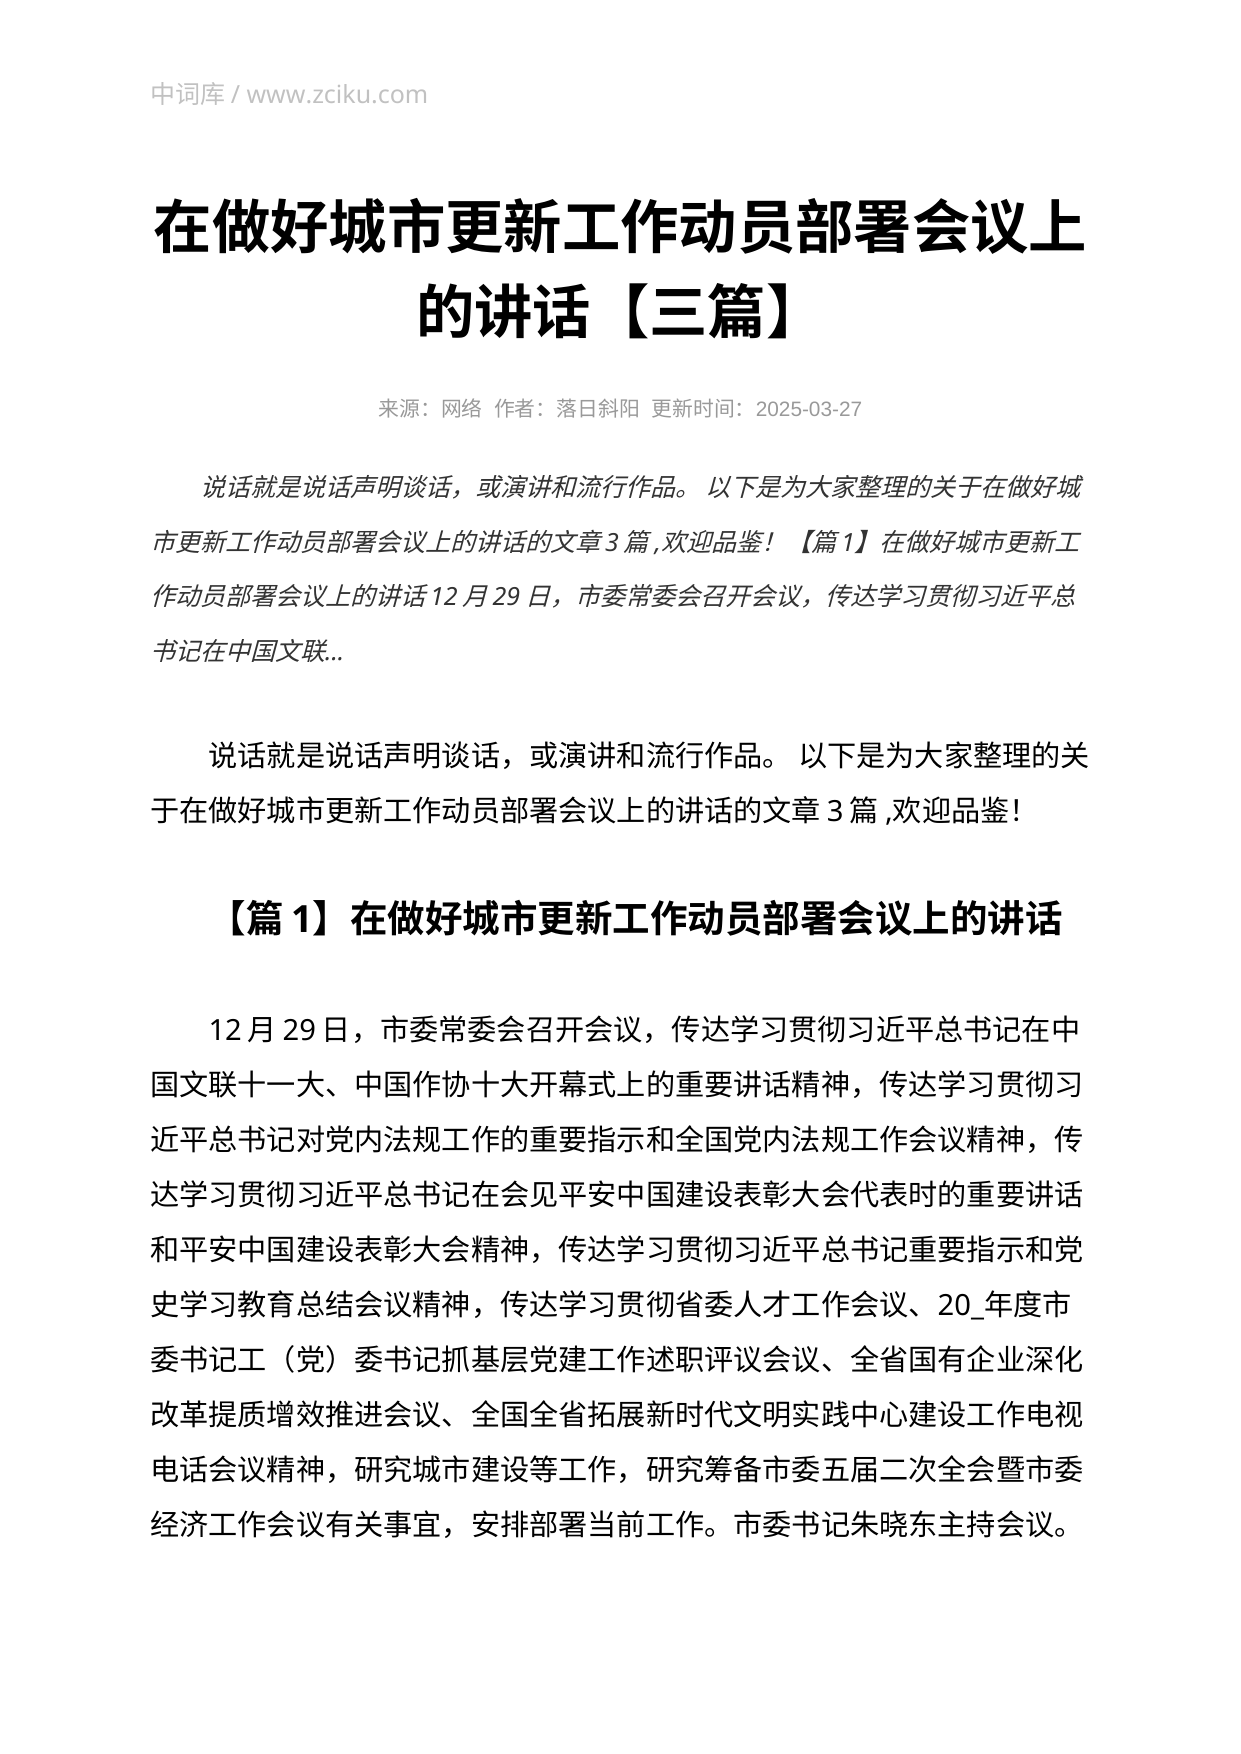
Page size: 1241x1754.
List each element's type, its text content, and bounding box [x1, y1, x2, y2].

text 12月29日，市委常委会召开会议，传达学习贯彻习近平总书记在中国文联十一大、中国作协十大开幕式上的重要讲话精神，传达学习贯彻习近平总书记对党内法规工作的重要指示和全国党内法规工作会议精神，传达学习贯彻习近平总书记在会见平安中国建设表彰大会代表时的重要讲话和平安中国建设表彰大会精神，传达学习贯彻习近平总书记重要指示和党史学习教育总结会议精神，传达学习贯彻省委人才工作会议、20_年度市委书记工（党）委书记抓基层党建工作述职评议会议、全省国有企业深化改革提质增效推进会议、全国全省拓展新时代文明实践中心建设工作电视电话会议精神，研究城市建设等工作，研究筹备市委五届二次全会暨市委经济工作会议有关事宜，安排部署当前工作。市委书记朱晓东主持会议。 [150, 1007, 1090, 1543]
text 说话就是说话声明谈话，或演讲和流行作品。 以下是为大家整理的关于在做好城市更新工作动员部署会议上的讲话的文章3篇 ,欢迎品鉴！【篇1】在做好城市更新工作动员部署会议上的讲话12月29日，市委常委会召开会议，传达学习贯彻习近平总书记在中国文联... [150, 468, 1090, 667]
subtitle 在做好城市更新工作动员部署会议上的讲话【三篇】 [150, 181, 1090, 350]
text 说话就是说话声明谈话，或演讲和流行作品。 以下是为大家整理的关于在做好城市更新工作动员部署会议上的讲话的文章3篇 ,欢迎品鉴！ [150, 732, 1090, 829]
text 【篇1】在做好城市更新工作动员部署会议上的讲话 [150, 889, 1090, 944]
text 来源：网络 作者：落日斜阳 更新时间：2025-03-27 [150, 397, 1090, 421]
